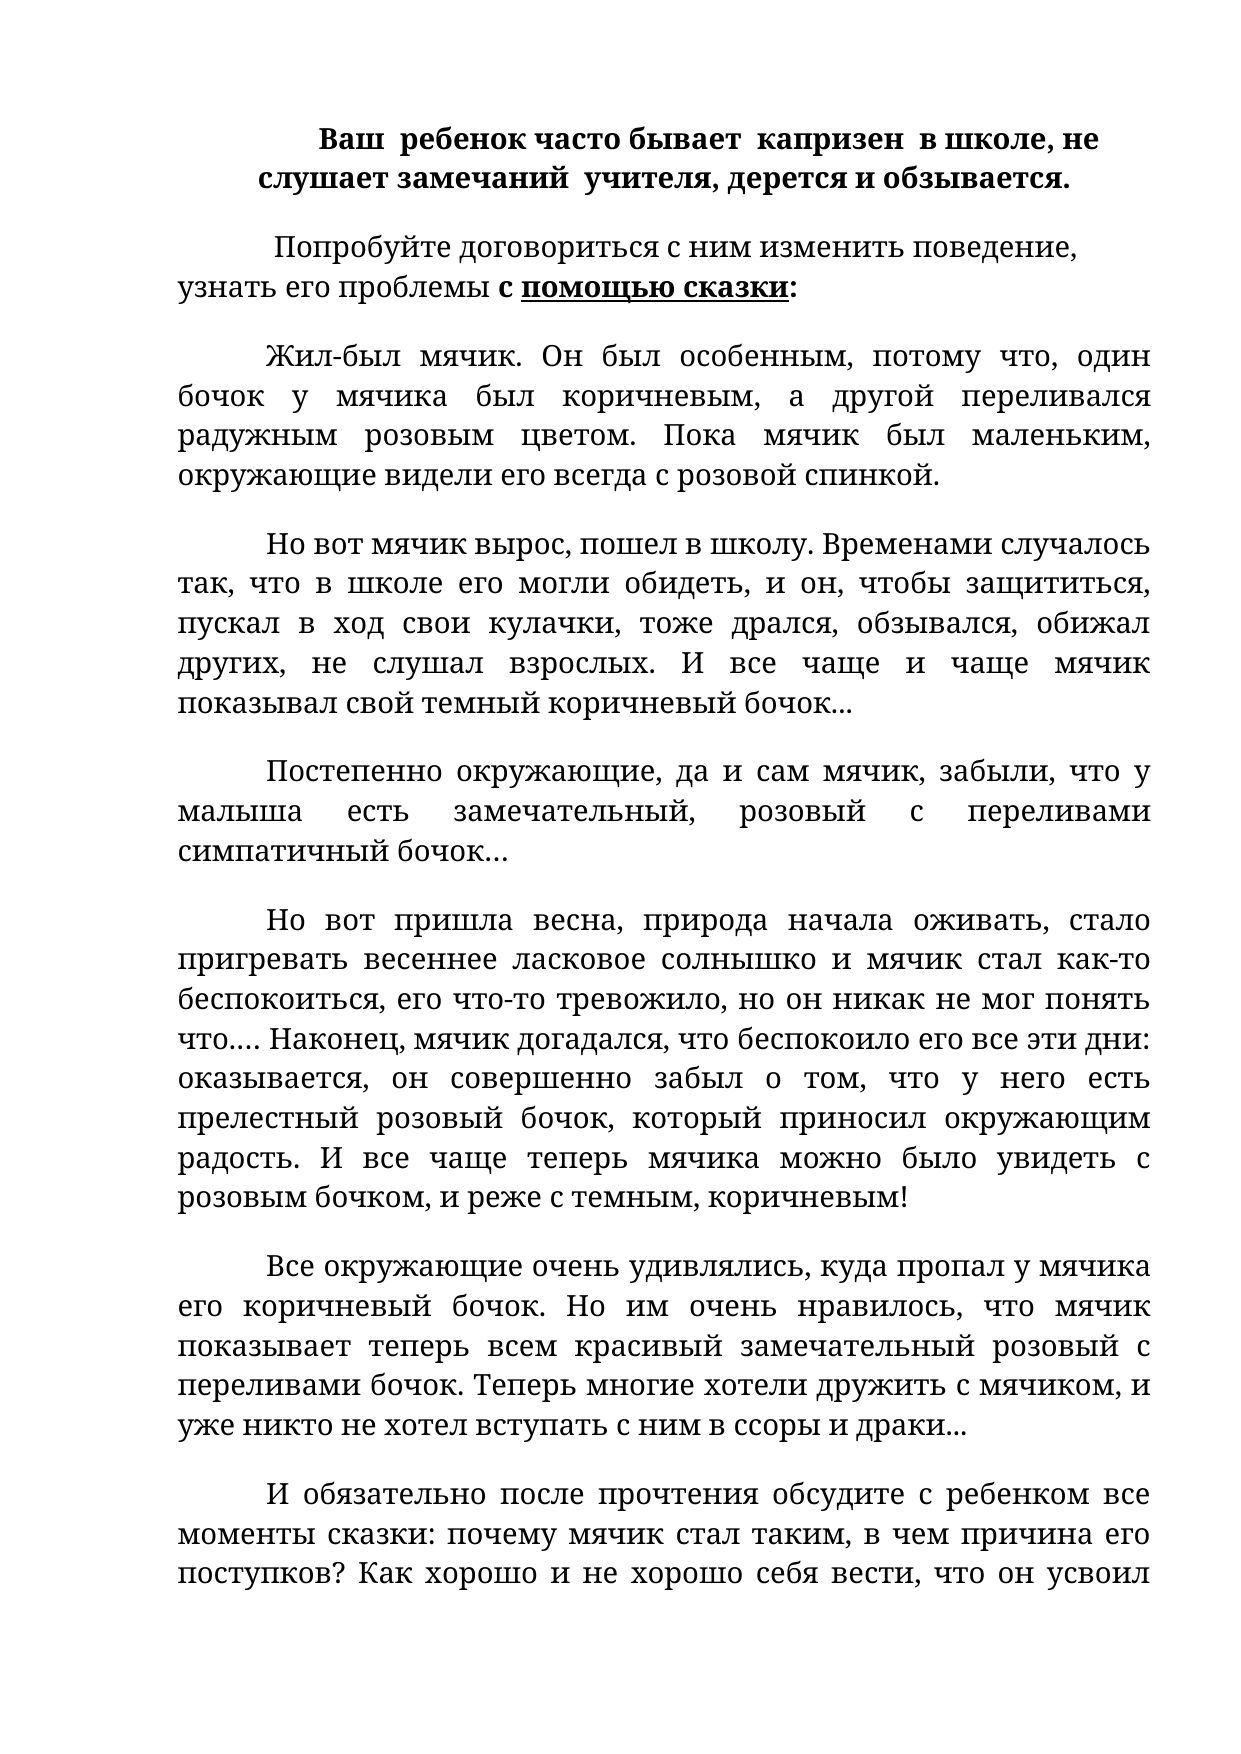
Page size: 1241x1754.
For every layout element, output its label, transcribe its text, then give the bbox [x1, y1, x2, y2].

text Но вот мячик вырос, пошел в школу. Временами случалось так, что в школе его могли обидеть, и он, чтобы защититься, пускал в ход свои кулачки, тоже дрался, обзывался, обижал других, не слушал взрослых. И все чаще и чаще мячик показывал свой темный коричневый бочок... [177, 523, 1152, 722]
text Попробуйте договориться с ним изменить поведение, узнать его проблемы с помощью сказки: [177, 227, 1152, 306]
text Ваш ребенок часто бывает капризен в школе, не слушает замечаний учителя, дерется и обзывается. [177, 118, 1152, 197]
text Постепенно окружающие, да и сам мячик, забыли, что у малыша есть замечательный, розовый с переливами симпатичный бочок… [177, 751, 1152, 870]
text Жил-был мячик. Он был особенным, потому что, один бочок у мячика был коричневым, а другой переливался радужным розовым цветом. Пока мячик был маленьким, окружающие видели его всегда с розовой спинкой. [177, 335, 1152, 494]
text Но вот пришла весна, природа начала оживать, стало пригревать весеннее ласковое солнышко и мячик стал как-то беспокоиться, его что-то тревожило, но он никак не мог понять что.… Наконец, мячик догадался, что беспокоило его все эти дни: оказывается, он совершенно забыл о том, что у него есть прелестный розовый бочок, который приносил окружающим радость. И все чаще теперь мячика можно было увидеть с розовым бочком, и реже с темным, коричневым! [177, 899, 1152, 1216]
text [177, 1473, 1152, 1592]
text Все окружающие очень удивлялись, куда пропал у мячика его коричневый бочок. Но им очень нравилось, что мячик показывает теперь всем красивый замечательный розовый с переливами бочок. Теперь многие хотели дружить с мячиком, и уже никто не хотел вступать с ним в ссоры и драки... [177, 1246, 1152, 1444]
